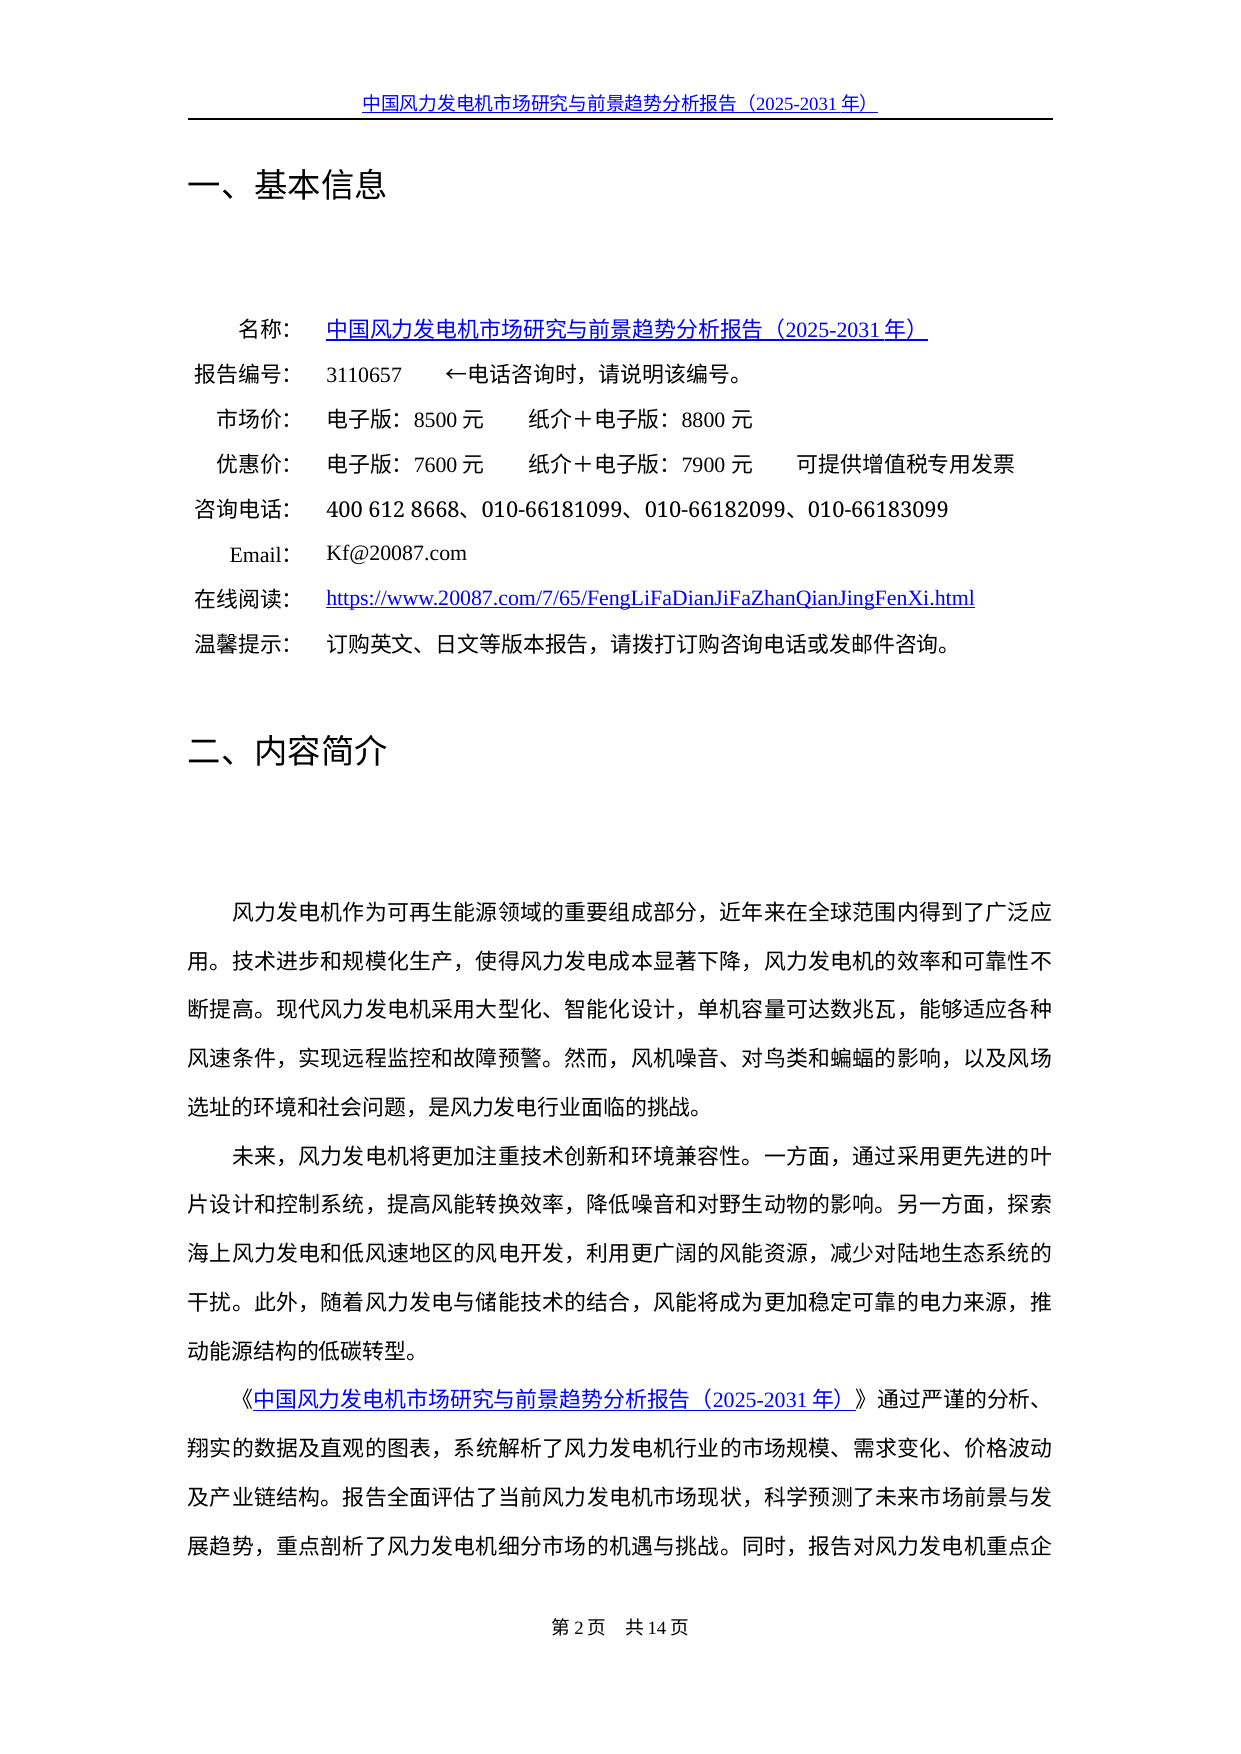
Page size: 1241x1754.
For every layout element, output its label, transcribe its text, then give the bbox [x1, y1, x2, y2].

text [187, 894, 1053, 1561]
table_cell 温馨提示： [167, 627, 315, 672]
table_cell 在线阅读： [167, 582, 315, 627]
table_cell [315, 582, 1073, 627]
table_header 中国风力发电机市场研究与前景趋势分析报告（2025-2031年） [315, 312, 1073, 357]
table_cell Email： [167, 537, 315, 582]
table_cell 咨询电话： [167, 492, 315, 537]
table_cell Kf@20087.com [315, 537, 1073, 582]
table_cell 订购英文、日文等版本报告，请拨打订购咨询电话或发邮件咨询。 [315, 627, 1073, 672]
table_cell 报告编号： [167, 357, 315, 402]
table_cell 市场价： [167, 402, 315, 447]
title 一、基本信息 [187, 150, 1053, 215]
table_cell 电子版：7600 元 纸介＋电子版：7900 元 可提供增值税专用发票 [315, 447, 1073, 492]
table_header 名称： [167, 312, 315, 357]
table_cell 3110657 ←电话咨询时，请说明该编号。 [315, 357, 1073, 402]
table_cell 电子版：8500 元 纸介＋电子版：8800 元 [315, 402, 1073, 447]
title 二、内容简介 [187, 717, 1053, 782]
table_cell 400 612 8668、010-66181099、010-66182099、010-66183099 [315, 492, 1073, 537]
table_cell 优惠价： [167, 447, 315, 492]
